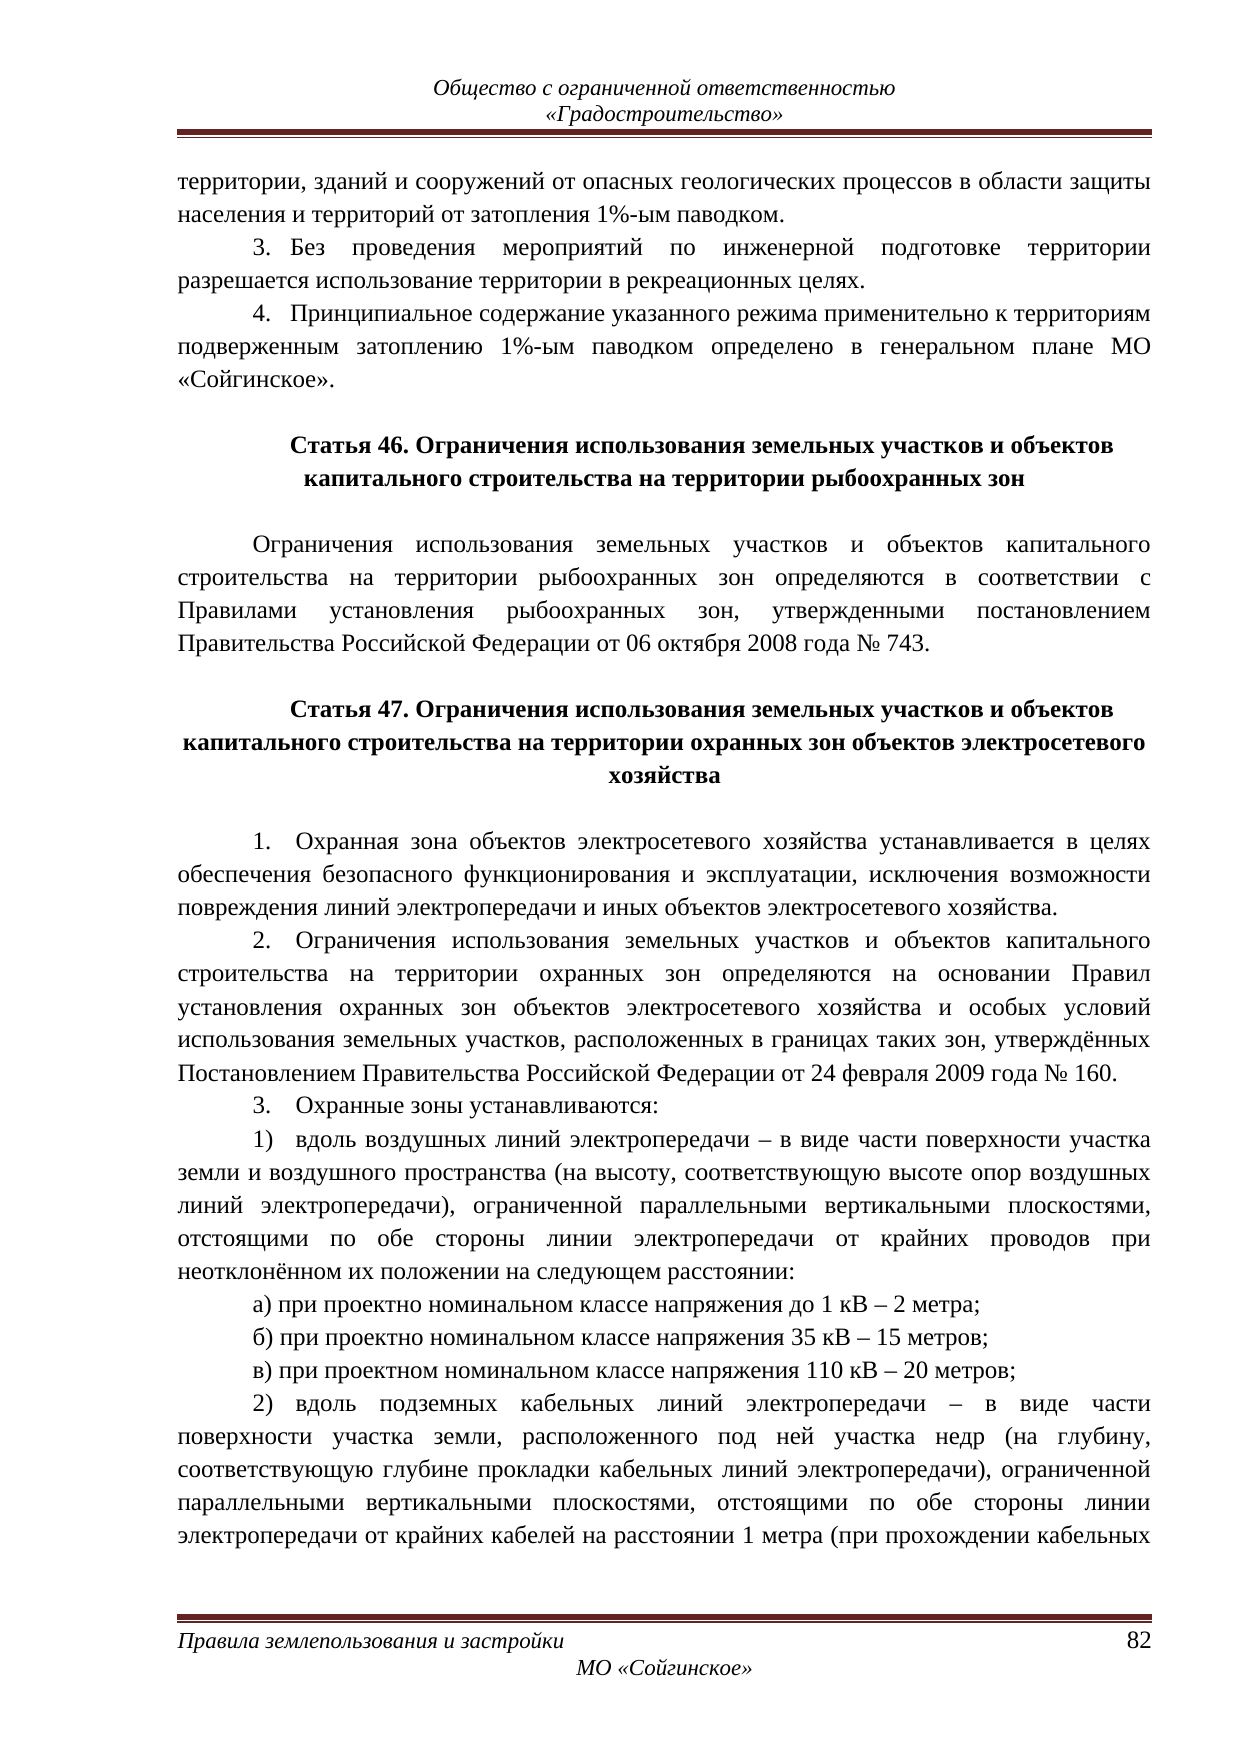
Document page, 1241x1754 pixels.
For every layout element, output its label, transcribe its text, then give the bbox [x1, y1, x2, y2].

list вдоль воздушных линий электропередачи – в виде части поверхности участка земли и воздушного пространства (на высоту, соответствующую высоте опор воздушных линий электропередачи), ограниченной параллельными вертикальными плоскостями, отстоящими по обе стороны линии электропередачи от крайних проводов при неотклонённом их положении на следующем расстоянии: [177, 1124, 1152, 1284]
text 3. Без проведения мероприятий по инженерной подготовке территории разрешается использование территории в рекреационных целях. [177, 232, 1152, 294]
text в) при проектном номинальном классе напряжения 110 кВ – 20 метров; [177, 1355, 1152, 1383]
list Охранная зона объектов электросетевого хозяйства устанавливается в целях обеспечения безопасного функционирования и эксплуатации, исключения возможности повреждения линий электропередачи и иных объектов электросетевого хозяйства. [177, 826, 1152, 921]
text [177, 166, 1152, 228]
text Ограничения использования земельных участков и объектов капитального строительства на территории рыбоохранных зон определяются в соответствии с Правилами установления рыбоохранных зон, утвержденными постановлением Правительства Российской Федерации от 06 октября 2008 года № 743. [177, 529, 1152, 657]
list Статья 46. Ограничения использования земельных участков и объектов капитального строительства на территории рыбоохранных зон [177, 430, 1152, 492]
text 4. Принципиальное содержание указанного режима применительно к территориям подверженным затоплению 1%-ым паводком определено в генеральном плане МО «Сойгинское». [177, 298, 1152, 393]
text а) при проектно номинальном классе напряжения до 1 кВ – 2 метра; [177, 1289, 1152, 1317]
list Ограничения использования земельных участков и объектов капитального строительства на территории охранных зон определяются на основании Правил установления охранных зон объектов электросетевого хозяйства и особых условий использования земельных участков, расположенных в границах таких зон, утверждённых Постановлением Правительства Российской Федерации от 24 февраля 2009 года № 160. [177, 926, 1152, 1086]
text б) при проектно номинальном классе напряжения 35 кВ – 15 метров; [177, 1322, 1152, 1351]
list Охранные зоны устанавливаются: [177, 1091, 1152, 1119]
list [177, 1388, 1152, 1549]
list Статья 47. Ограничения использования земельных участков и объектов капитального строительства на территории охранных зон объектов электросетевого хозяйства [177, 694, 1152, 789]
